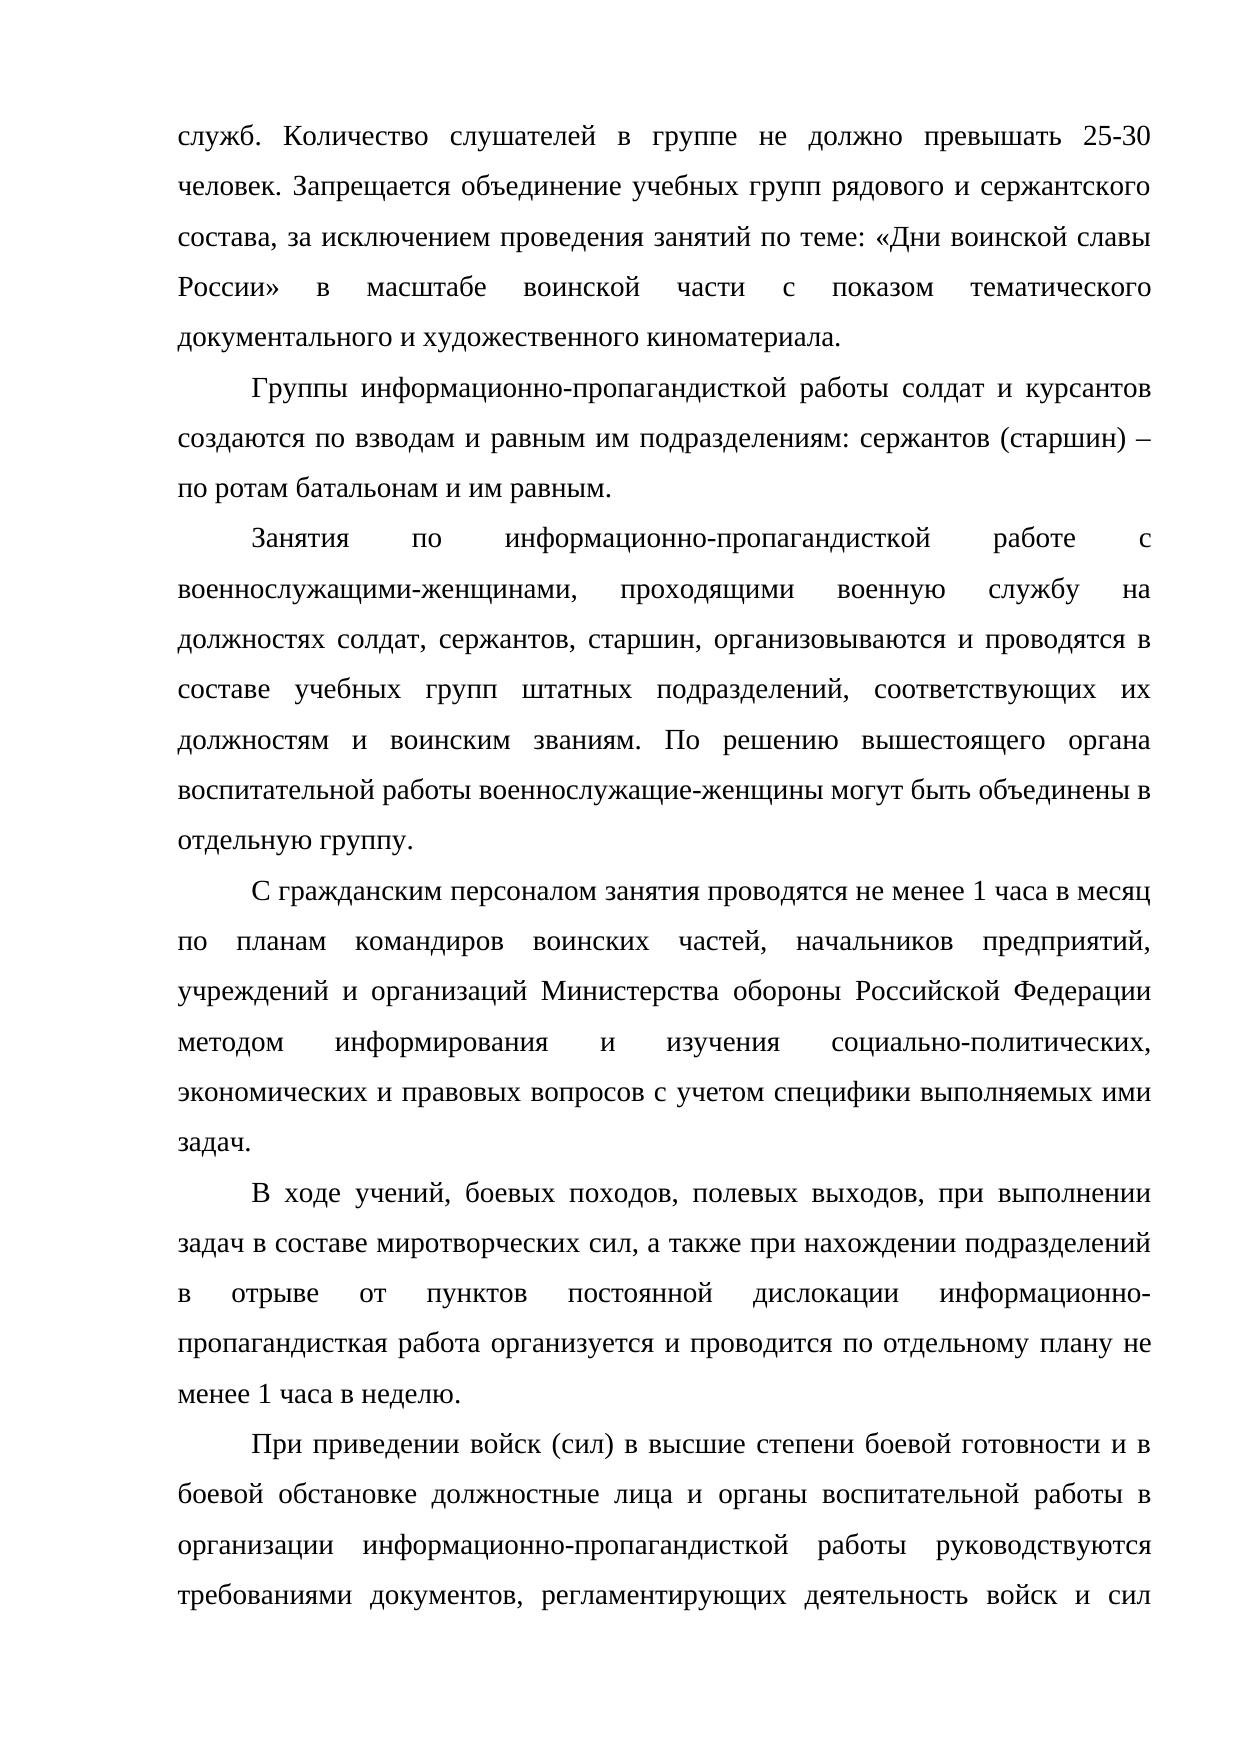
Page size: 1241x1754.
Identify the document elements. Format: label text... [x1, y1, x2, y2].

text Группы информационно-пропагандисткой работы солдат и курсантов создаются по взводам и равным им подразделениям: сержантов (старшин) – по ротам батальонам и им равным. [177, 370, 1152, 504]
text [177, 1426, 1152, 1611]
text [177, 118, 1152, 353]
text С гражданским персоналом занятия проводятся не менее 1 часа в месяц по планам командиров воинских частей, начальников предприятий, учреждений и организаций Министерства обороны Российской Федерации методом информирования и изучения социально-политических, экономических и правовых вопросов с учетом специфики выполняемых ими задач. [177, 873, 1152, 1158]
text Занятия по информационно-пропагандисткой работе с военнослужащими-женщинами, проходящими военную службу на должностях солдат, сержантов, старшин, организовываются и проводятся в составе учебных групп штатных подразделений, соответствующих их должностям и воинским званиям. По решению вышестоящего органа воспитательной работы военнослужащие-женщины могут быть объединены в отдельную группу. [177, 521, 1152, 856]
text В ходе учений, боевых походов, полевых выходов, при выполнении задач в составе миротворческих сил, а также при нахождении подразделений в отрыве от пунктов постоянной дислокации информационно-пропагандисткая работа организуется и проводится по отдельному плану не менее 1 часа в неделю. [177, 1175, 1152, 1409]
